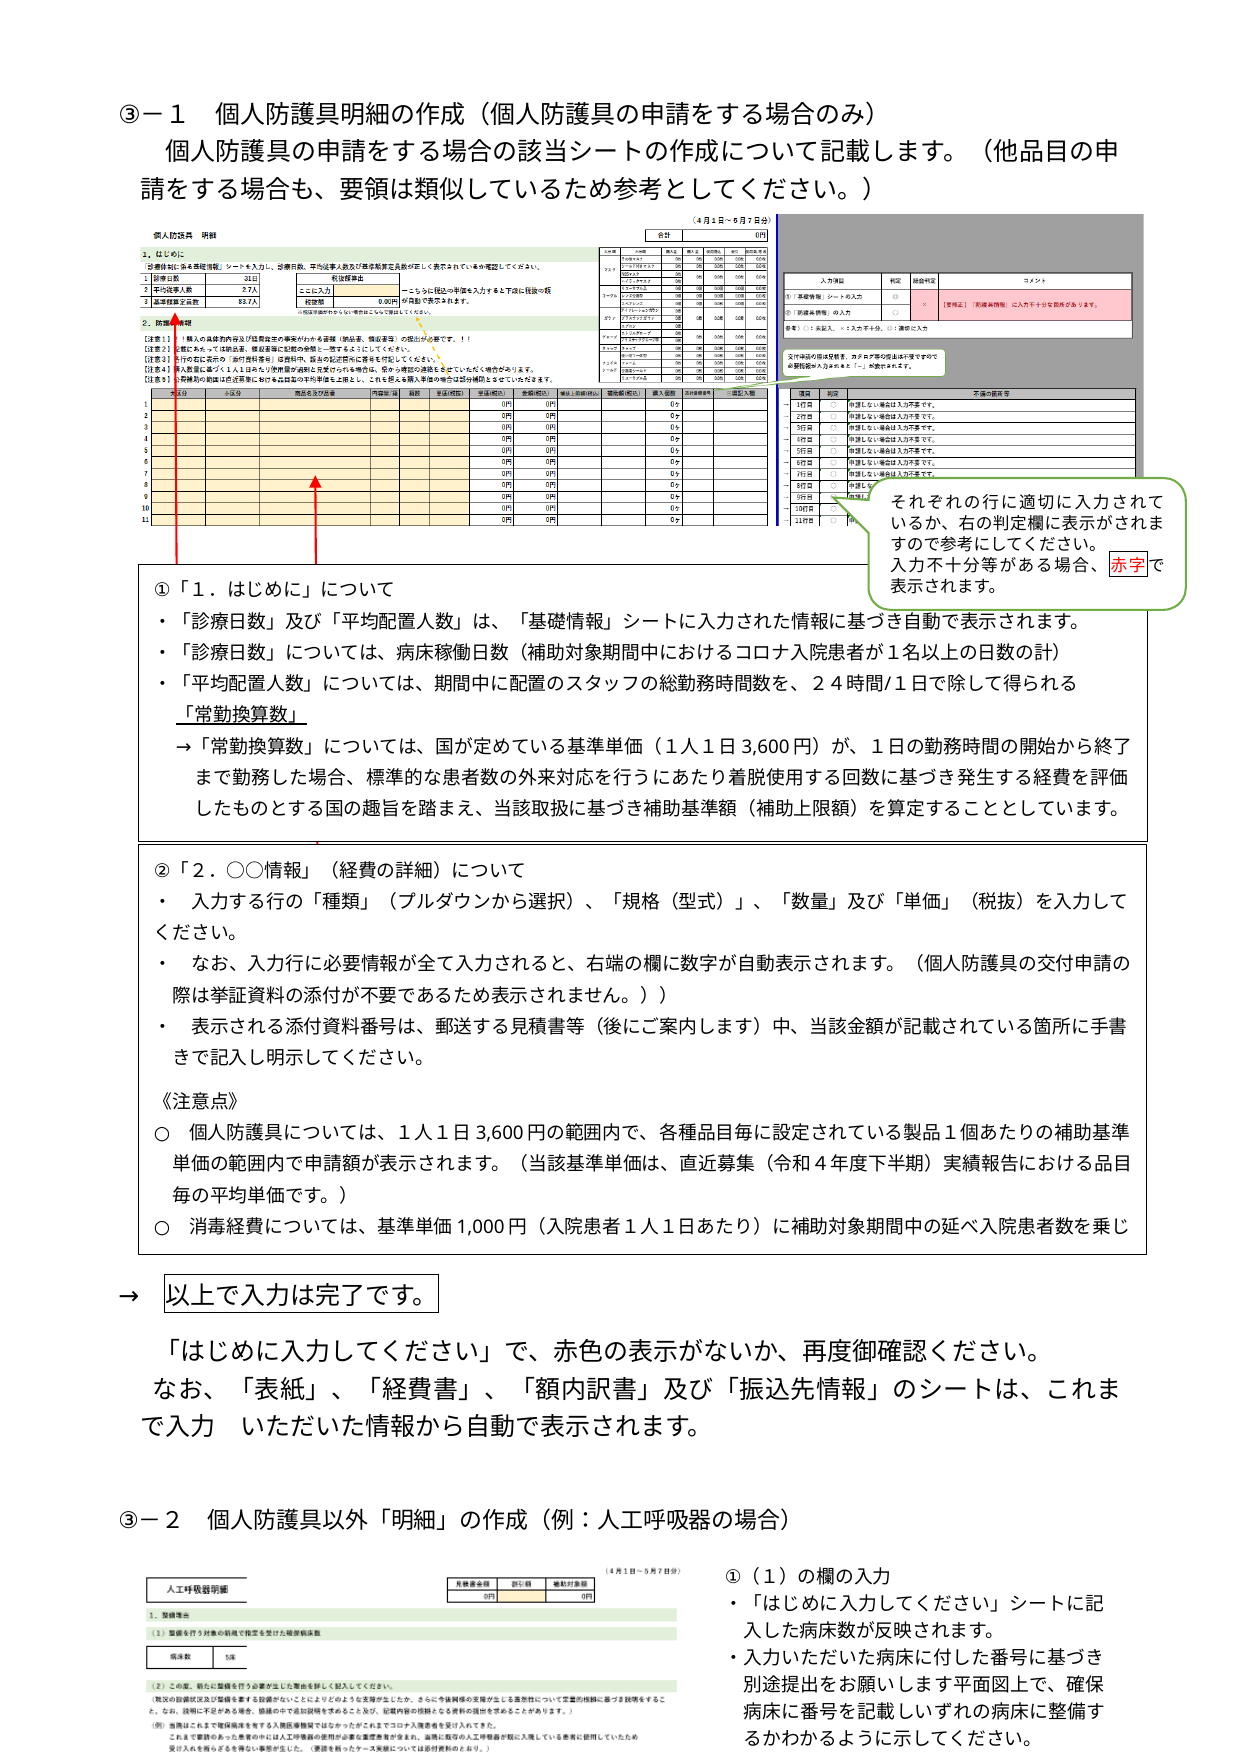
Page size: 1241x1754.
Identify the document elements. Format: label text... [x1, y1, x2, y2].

text ③－１ 個人防護具明細の作成（個人防護具の申請をする場合のみ） [118, 93, 1122, 131]
text → 以上で入力は完了です。 [118, 1256, 1122, 1331]
text 「はじめに入力してください」で、赤色の表示がないか、再度御確認ください。 [118, 1331, 1122, 1368]
text ③－２ 個人防護具以外「明細」の作成（例：人工呼吸器の場合） [118, 1500, 1122, 1537]
picture [133, 1552, 699, 1754]
picture [140, 214, 1144, 526]
text 個人防護具の申請をする場合の該当シートの作成について記載します。（他品目の申請をする場合も、要領は類似しているため参考としてください。） [140, 131, 1122, 206]
text なお、「表紙」、「経費書」、「額内訳書」及び「振込先情報」のシートは、これまで入力 いただいた情報から自動で表示されます。 [140, 1368, 1122, 1443]
